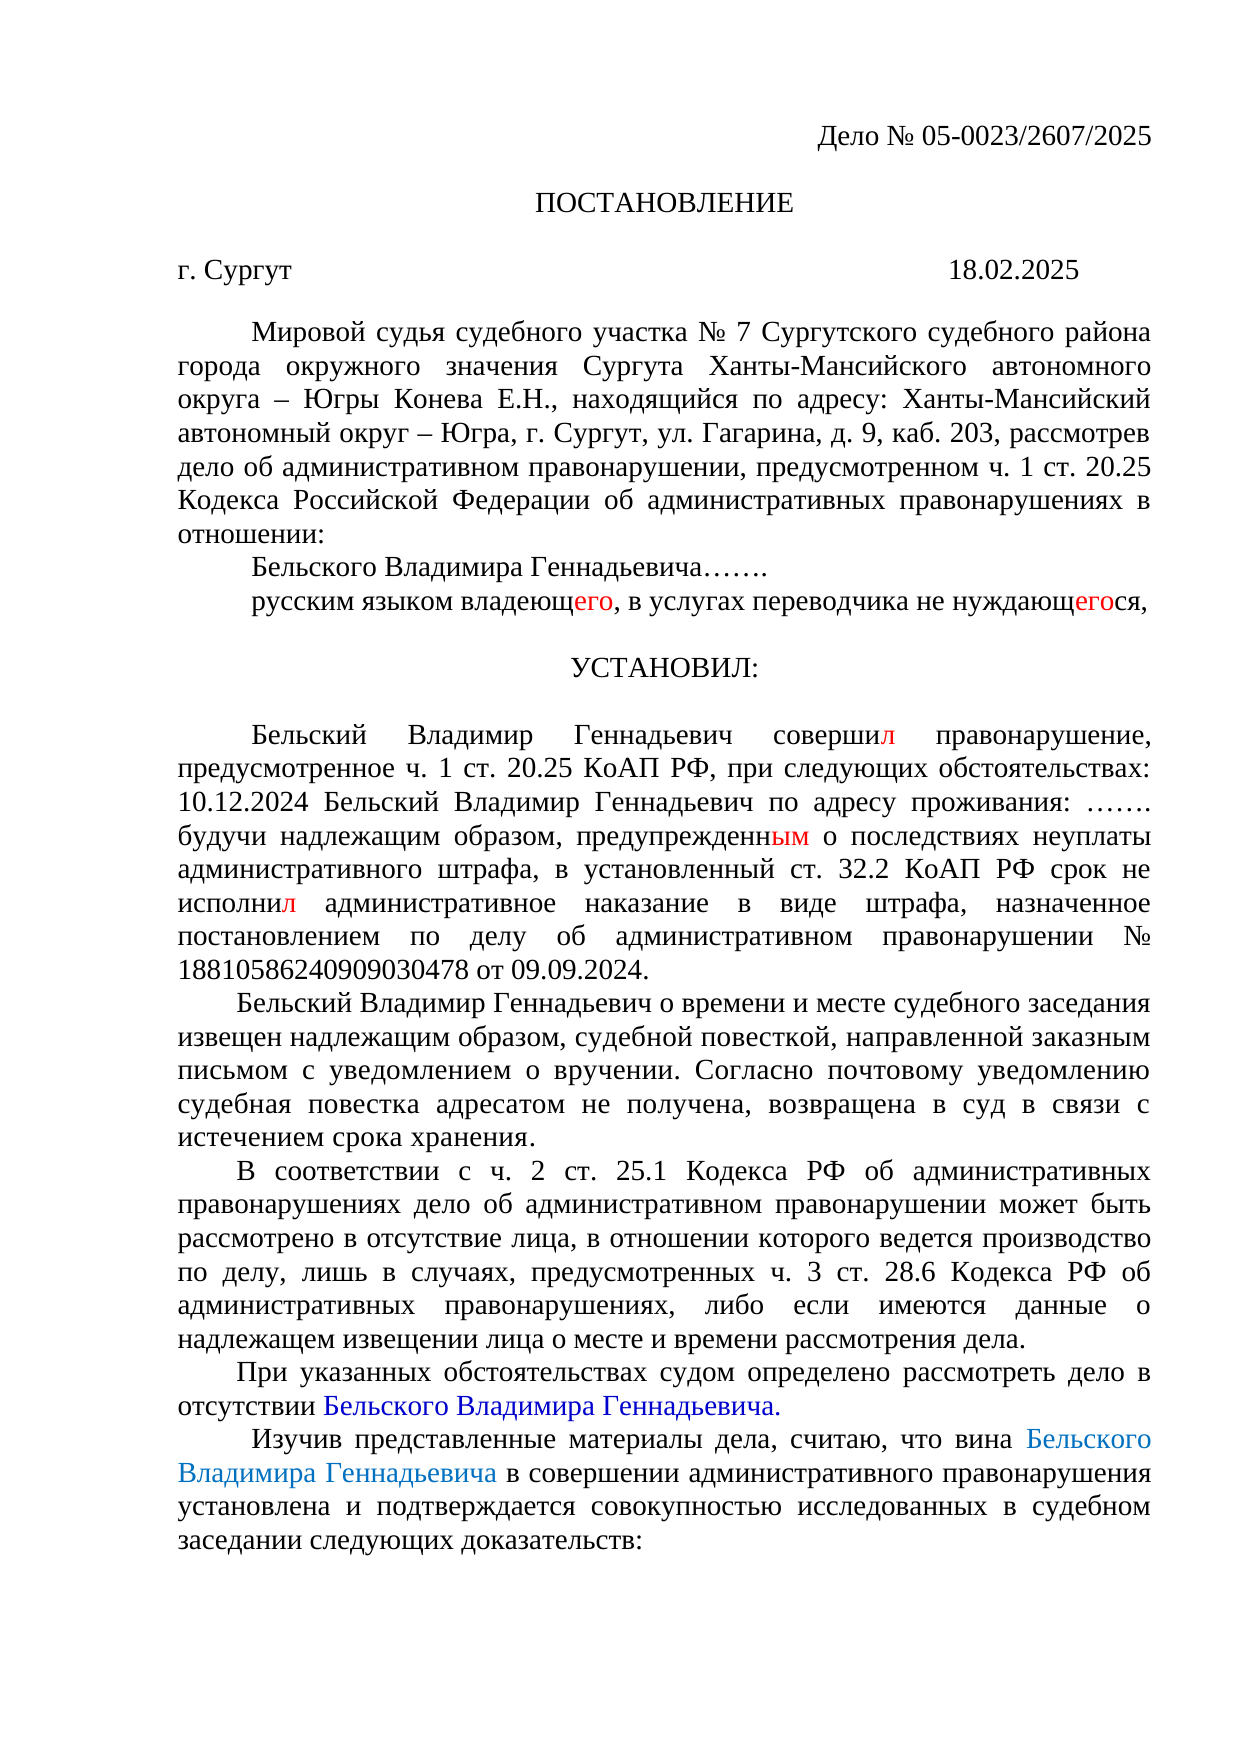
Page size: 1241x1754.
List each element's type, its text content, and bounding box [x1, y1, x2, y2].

text Бельского Владимира Геннадьевича……. [177, 549, 1152, 583]
text Мировой судья судебного участка № 7 Сургутского судебного района города окружного значения Сургута Ханты-Мансийского автономного округа – Югры Конева Е.Н., находящийся по адресу: Ханты-Мансийский автономный округ – Югра, г. Сургут, ул. Гагарина, д. 9, каб. 203, рассмотрев дело об административном правонарушении, предусмотренном ч. 1 ст. 20.25 Кодекса Российской Федерации об административных правонарушениях в отношении: [177, 314, 1152, 549]
text Бельский Владимир Геннадьевич о времени и месте судебного заседания извещен надлежащим образом, судебной повесткой, направленной заказным письмом с уведомлением о вручении. Согласно почтовому уведомлению судебная повестка адресатом не получена, возвращена в суд в связи с истечением срока хранения. [177, 985, 1152, 1153]
text Бельский Владимир Геннадьевич совершил правонарушение, предусмотренное ч. 1 ст. 20.25 КоАП РФ, при следующих обстоятельствах: 10.12.2024 Бельский Владимир Геннадьевич по адресу проживания: ……. будучи надлежащим образом, предупрежденным о последствиях неуплаты административного штрафа, в установленный ст. 32.2 КоАП РФ срок не исполнил административное наказание в виде штрафа, назначенное постановлением по делу об административном правонарушении № 18810586240909030478 от 09.09.2024. [177, 717, 1152, 985]
text г. Сургут 18.02.2025 [177, 252, 1152, 286]
text ПОСТАНОВЛЕНИЕ [177, 185, 1152, 219]
text Изучив представленные материалы дела, считаю, что вина Бельского Владимира Геннадьевича в совершении административного правонарушения установлена и подтверждается совокупностью исследованных в судебном заседании следующих доказательств: [177, 1421, 1152, 1556]
text УСТАНОВИЛ: [177, 650, 1152, 683]
text В соответствии с ч. 2 ст. 25.1 Кодекса РФ об административных правонарушениях дело об административном правонарушении может быть рассмотрено в отсутствие лица, в отношении которого ведется производство по делу, лишь в случаях, предусмотренных ч. 3 ст. 28.6 Кодекса РФ об административных правонарушениях, либо если имеются данные о надлежащем извещении лица о месте и времени рассмотрения дела. [177, 1153, 1152, 1354]
text При указанных обстоятельствах судом определено рассмотреть дело в отсутствии Бельского Владимира Геннадьевича. [177, 1354, 1152, 1421]
text русским языком владеющего, в услугах переводчика не нуждающегося, [177, 583, 1152, 616]
text Дело № 05-0023/2607/2025 [177, 118, 1152, 152]
